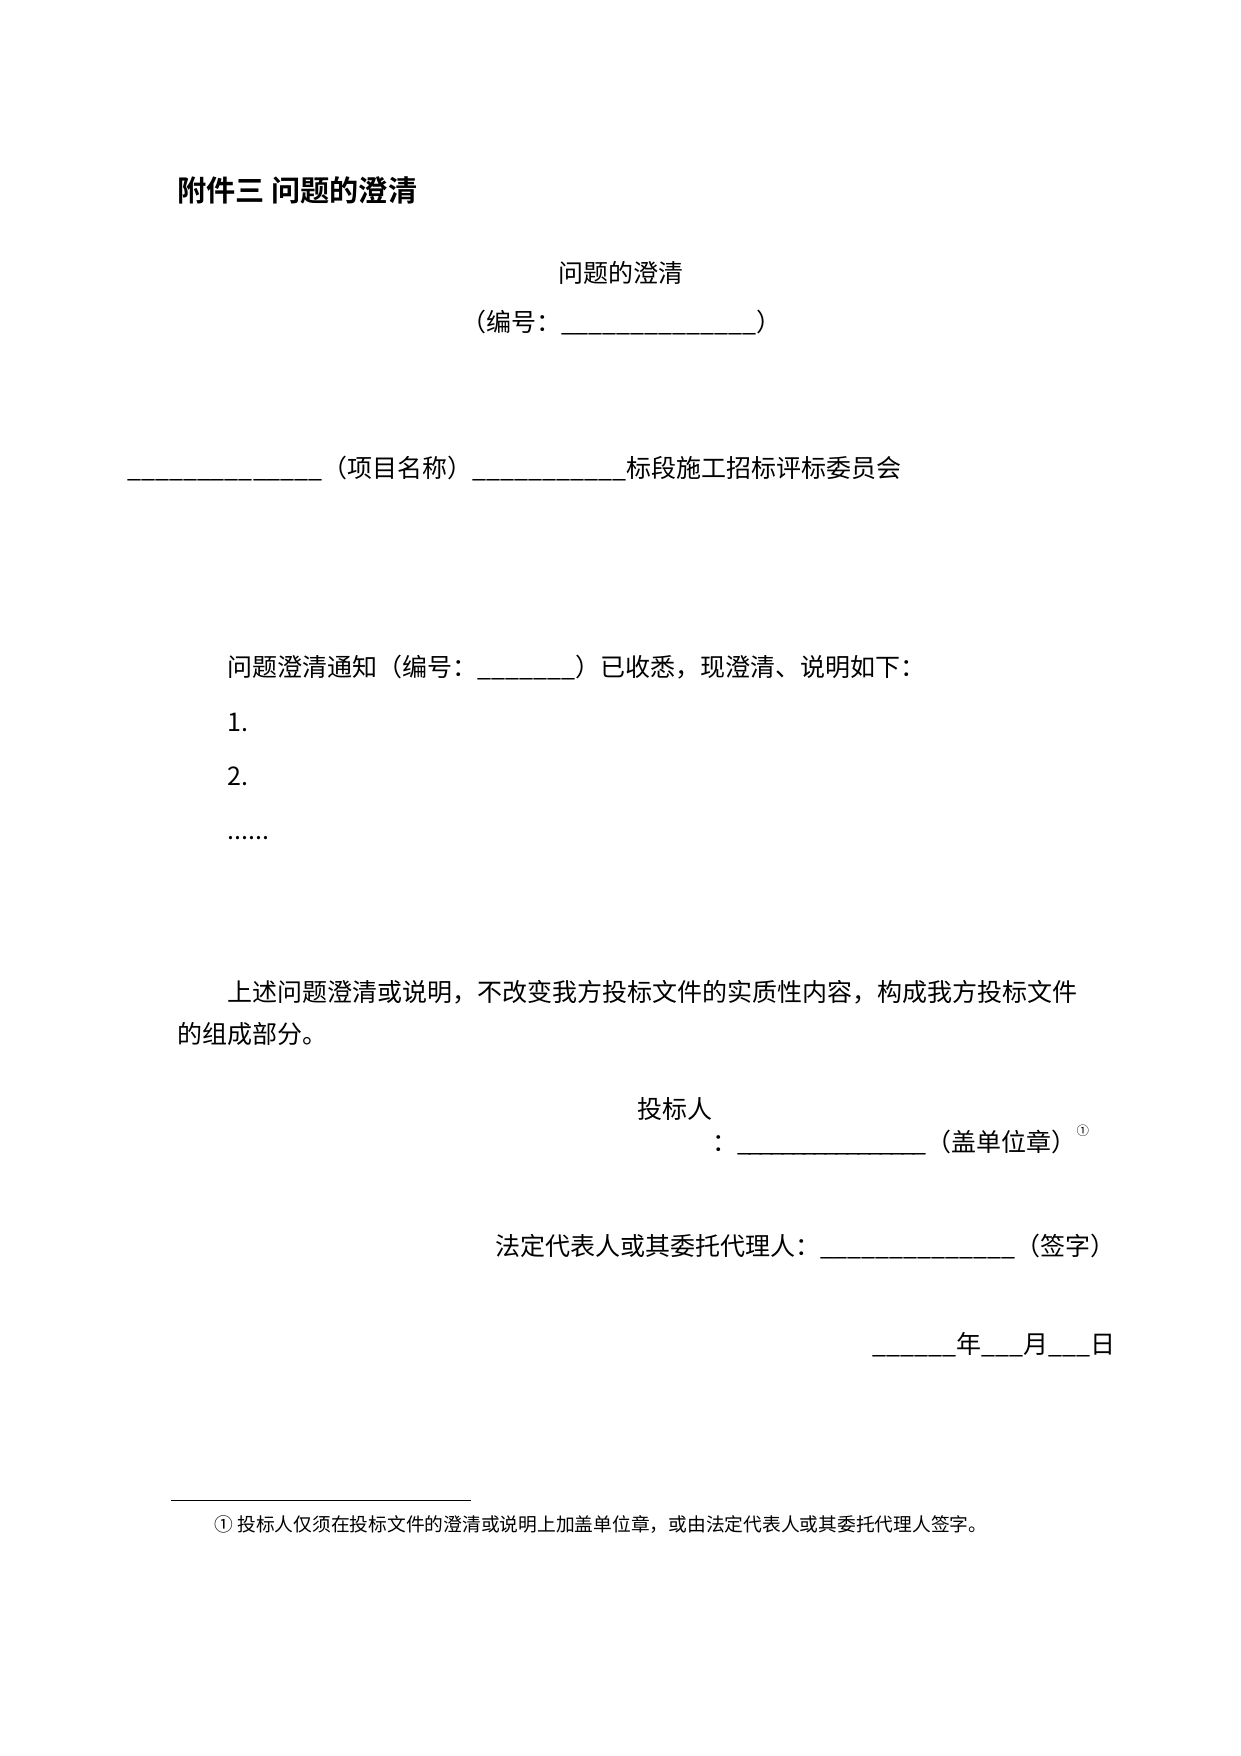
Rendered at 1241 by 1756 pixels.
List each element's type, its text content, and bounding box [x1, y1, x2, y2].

text 法定代表人或其委托代理人：______________（签字） [127, 1227, 1115, 1263]
text 问题澄清通知（编号：_______）已收悉，现澄清、说明如下： [177, 643, 1090, 685]
subtitle 附件三 问题的澄清 [177, 168, 1115, 210]
text 上述问题澄清或说明，不改变我方投标文件的实质性内容，构成我方投标文件的组成部分。 [177, 968, 1090, 1052]
text 问题的澄清 [127, 253, 1115, 290]
text （编号：______________） [127, 302, 1115, 338]
text ______年___月___日 [127, 1324, 1115, 1361]
text ...... [177, 806, 1090, 848]
text 2. [177, 752, 1090, 793]
text 投标人：_________________（盖单位章）① [177, 1118, 1090, 1160]
text ______________（项目名称）___________标段施工招标评标委员会 [127, 448, 1115, 485]
text ①投标人仅须在投标文件的澄清或说明上加盖单位章，或由法定代表人或其委托代理人签字。 [177, 1509, 1090, 1548]
text 1. [177, 698, 1090, 739]
